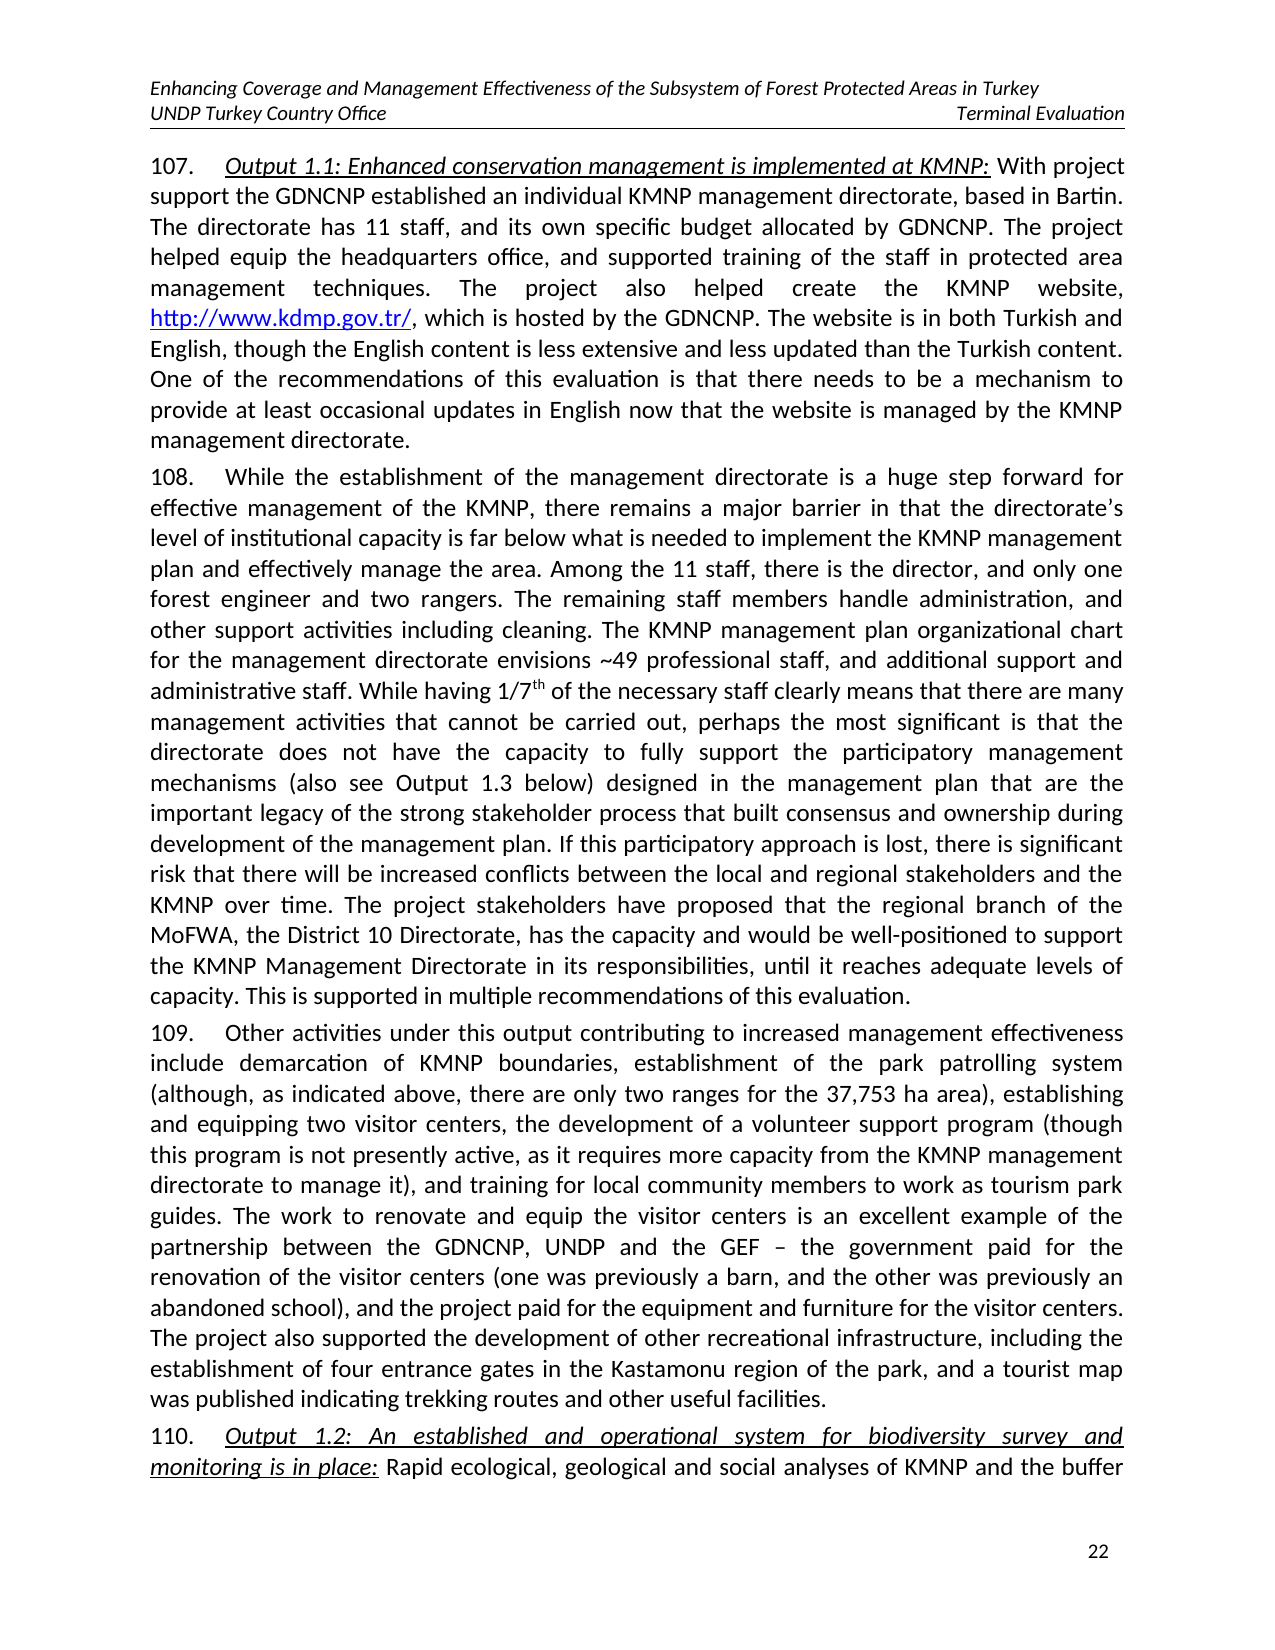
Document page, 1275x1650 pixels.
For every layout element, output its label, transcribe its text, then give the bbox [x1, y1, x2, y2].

text Other activities under this output contributing to increased management effectiveness include demarcation of KMNP boundaries, establishment of the park patrolling system (although, as indicated above, there are only two ranges for the 37,753 ha area), establishing and equipping two visitor centers, the development of a volunteer support program (though this program is not presently active, as it requires more capacity from the KMNP management directorate to manage it), and training for local community members to work as tourism park guides. The work to renovate and equip the visitor centers is an excellent example of the partnership between the GDNCNP, UNDP and the GEF – the government paid for the renovation of the visitor centers (one was previously a barn, and the other was previously an abandoned school), and the project paid for the equipment and furniture for the visitor centers. The project also supported the development of other recreational infrastructure, including the establishment of four entrance gates in the Kastamonu region of the park, and a tourist map was published indicating trekking routes and other useful facilities. [150, 1017, 1125, 1414]
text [150, 1420, 1125, 1481]
text While the establishment of the management directorate is a huge step forward for effective management of the KMNP, there remains a major barrier in that the directorate’s level of institutional capacity is far below what is needed to implement the KMNP management plan and effectively manage the area. Among the 11 staff, there is the director, and only one forest engineer and two rangers. The remaining staff members handle administration, and other support activities including cleaning. The KMNP management plan organizational chart for the management directorate envisions ~49 professional staff, and additional support and administrative staff. While having 1/7th of the necessary staff clearly means that there are many management activities that cannot be carried out, perhaps the most significant is that the directorate does not have the capacity to fully support the participatory management mechanisms (also see Output 1.3 below) designed in the management plan that are the important legacy of the strong stakeholder process that built consensus and ownership during development of the management plan. If this participatory approach is lost, there is significant risk that there will be increased conflicts between the local and regional stakeholders and the KMNP over time. The project stakeholders have proposed that the regional branch of the MoFWA, the District 10 Directorate, has the capacity and would be well-positioned to support the KMNP Management Directorate in its responsibilities, until it reaches adequate levels of capacity. This is supported in multiple recommendations of this evaluation. [150, 461, 1125, 1011]
text Output 1.1: Enhanced conservation management is implemented at KMNP: With project support the GDNCNP established an individual KMNP management directorate, based in Bartin. The directorate has 11 staff, and its own specific budget allocated by GDNCNP. The project helped equip the headquarters office, and supported training of the staff in protected area management techniques. The project also helped create the KMNP website, http://www.kdmp.gov.tr/, which is hosted by the GDNCNP. The website is in both Turkish and English, though the English content is less extensive and less updated than the Turkish content. One of the recommendations of this evaluation is that there needs to be a mechanism to provide at least occasional updates in English now that the website is managed by the KMNP management directorate. [150, 150, 1125, 455]
